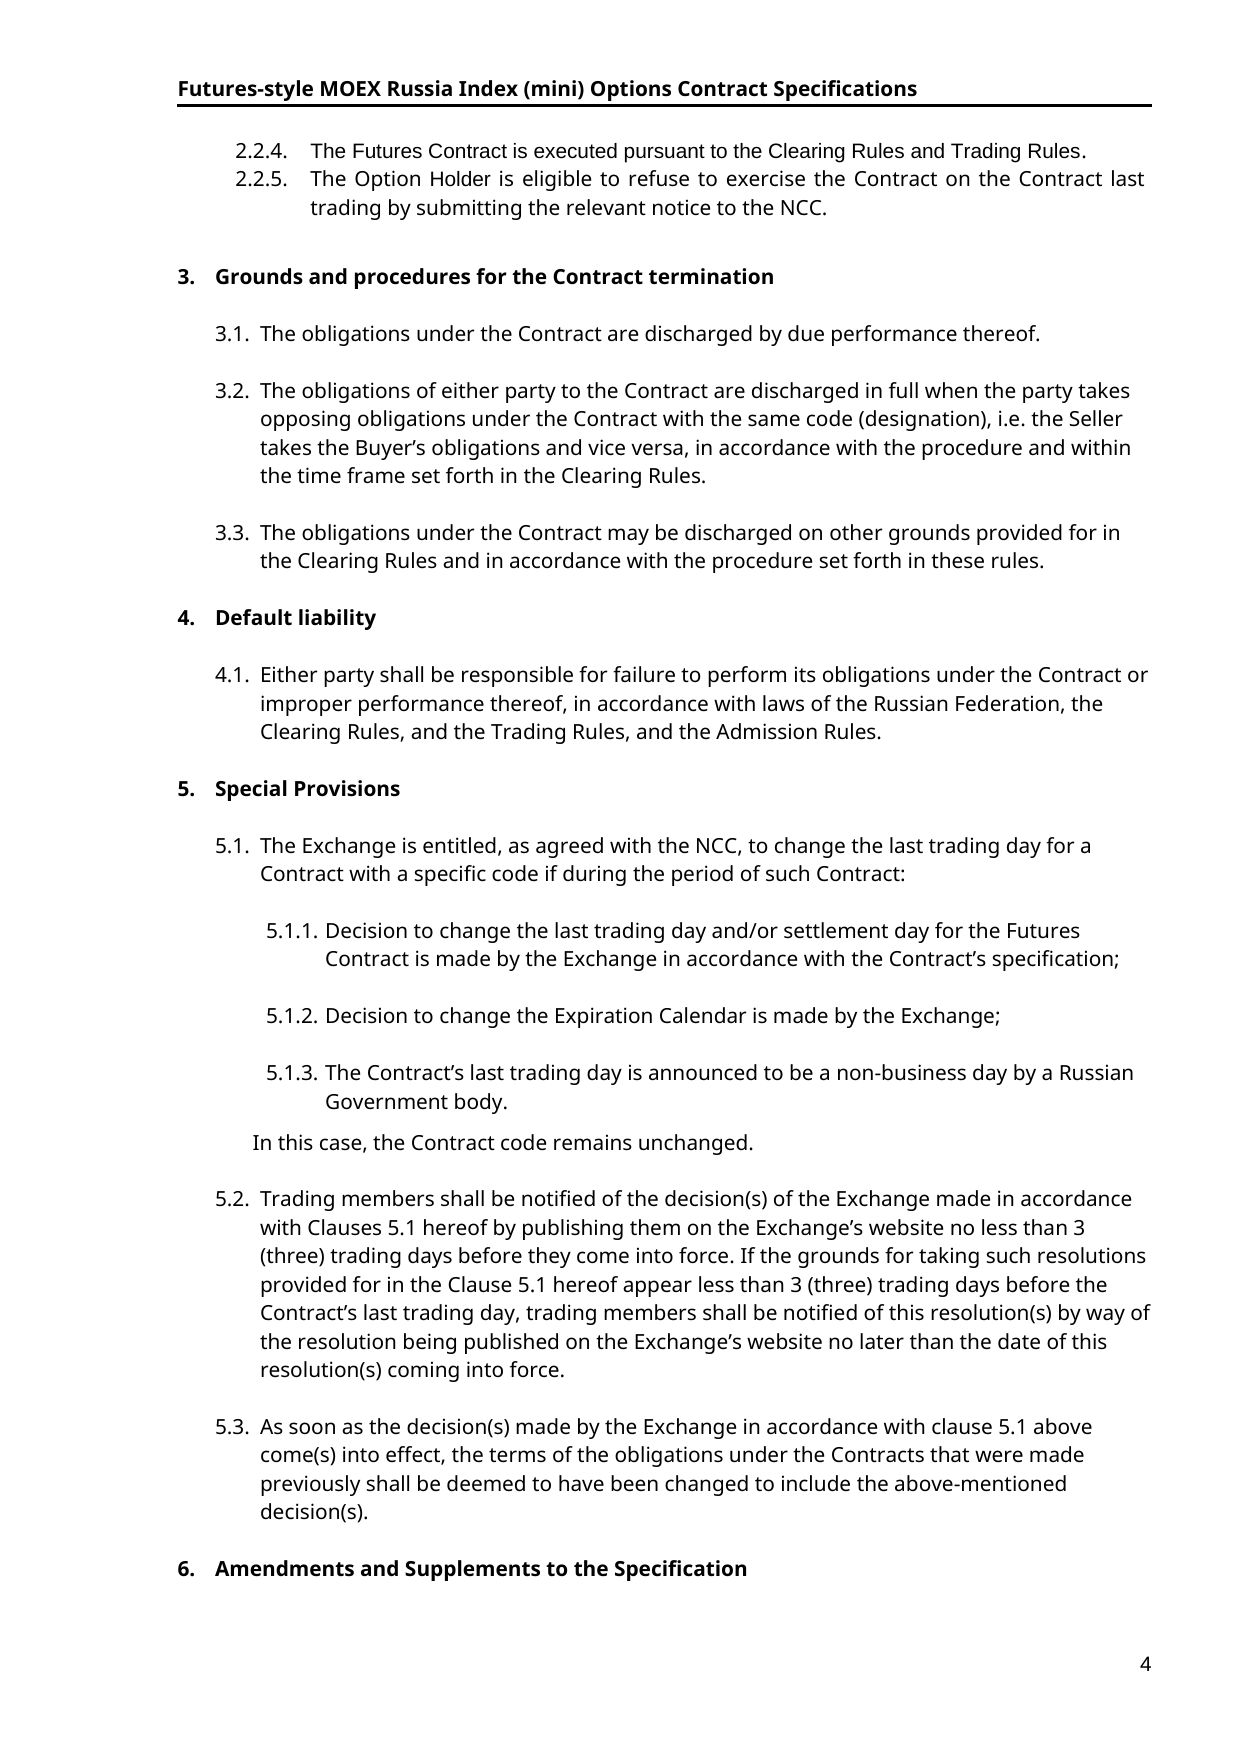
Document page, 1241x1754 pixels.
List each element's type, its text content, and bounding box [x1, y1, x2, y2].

list The Option Holder is eligible to refuse to exercise the Contract on the Contract last trading by submitting the relevant notice to the NCC. [235, 164, 1146, 221]
list Special Provisions [177, 774, 1152, 802]
list Grounds and procedures for the Contract termination [177, 262, 1152, 291]
list The obligations under the Contract may be discharged on other grounds provided for in the Clearing Rules and in accordance with the procedure set forth in these rules. [215, 518, 1152, 575]
list The Exchange is entitled, as agreed with the NCC, to change the last trading day for a Contract with a specific code if during the period of such Contract: [215, 831, 1152, 888]
list Trading members shall be notified of the decision(s) of the Exchange made in accordance with Clauses 5.1 hereof by publishing them on the Exchange’s website no less than 3 (three) trading days before they come into force. If the grounds for taking such resolutions provided for in the Clause 5.1 hereof appear less than 3 (three) trading days before the Contract’s last trading day, trading members shall be notified of this resolution(s) by way of the resolution being published on the Exchange’s website no later than the date of this resolution(s) coming into force. [215, 1184, 1152, 1384]
list Default liability [177, 603, 1152, 632]
list The Futures Contract is executed pursuant to the Clearing Rules and Trading Rules. [235, 136, 1146, 164]
list Either party shall be responsible for failure to perform its obligations under the Contract or improper performance thereof, in accordance with laws of the Russian Federation, the Clearing Rules, and the Trading Rules, and the Admission Rules. [215, 660, 1152, 746]
list The Contract’s last trading day is announced to be a non-business day by a Russian Government body. [266, 1058, 1152, 1115]
list Decision to change the Expiration Calendar is made by the Exchange; [266, 1001, 1152, 1030]
list Decision to change the last trading day and/or settlement day for the Futures Contract is made by the Exchange in accordance with the Contract’s specification; [266, 916, 1152, 973]
list Amendments and Supplements to the Specification [177, 1554, 1152, 1583]
list As soon as the decision(s) made by the Exchange in accordance with clause 5.1 above come(s) into effect, the terms of the obligations under the Contracts that were made previously shall be deemed to have been changed to include the above-mentioned decision(s). [215, 1412, 1152, 1526]
list The obligations under the Contract are discharged by due performance thereof. [215, 319, 1152, 347]
list In this case, the Contract code remains unchanged. [177, 1128, 1146, 1156]
list The obligations of either party to the Contract are discharged in full when the party takes opposing obligations under the Contract with the same code (designation), i.e. the Seller takes the Buyer’s obligations and vice versa, in accordance with the procedure and within the time frame set forth in the Clearing Rules. [215, 376, 1152, 489]
